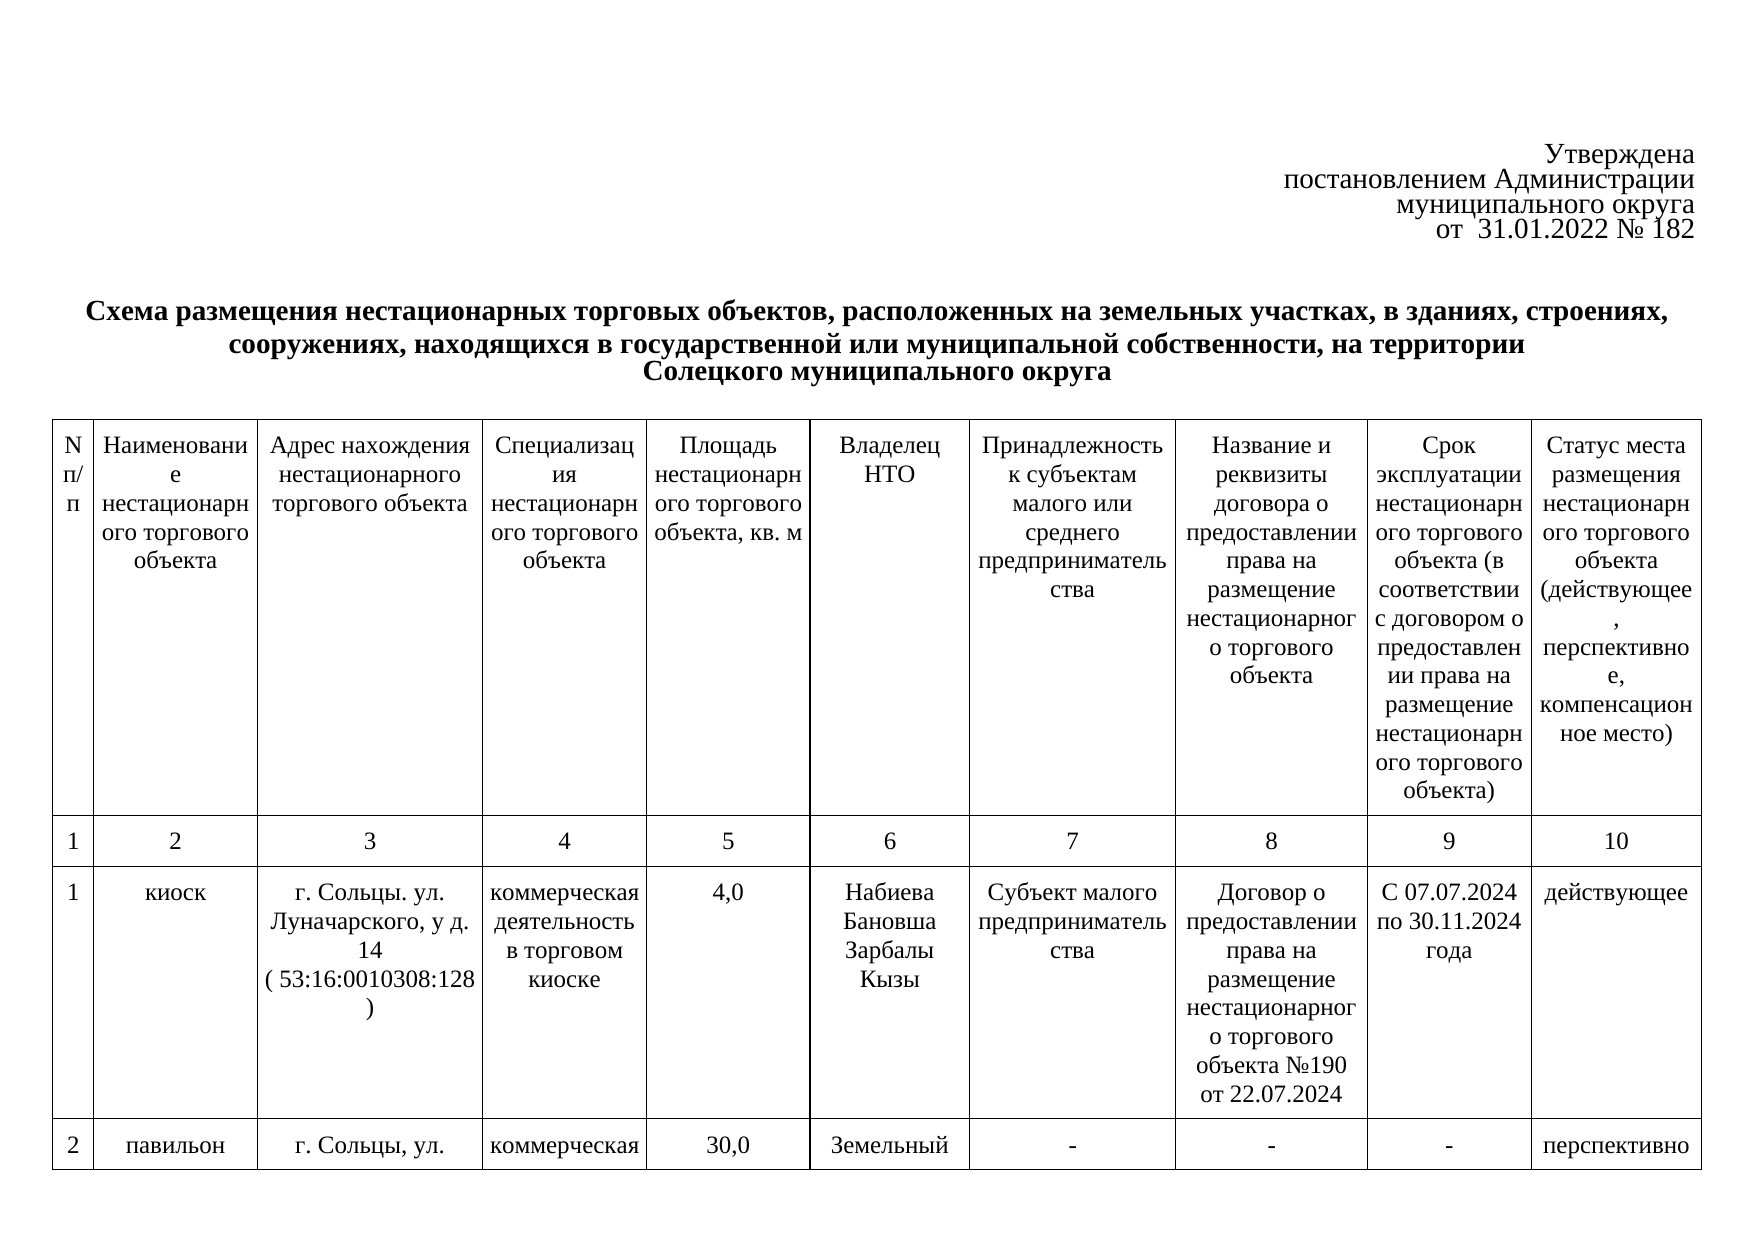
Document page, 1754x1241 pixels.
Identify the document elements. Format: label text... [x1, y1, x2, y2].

table_cell - [1368, 1119, 1531, 1169]
text от 31.01.2022 № 182 [59, 218, 1695, 243]
table_header Статус места размещения нестационарного торгового объекта (действующее, перспективное, компенсационное место) [1532, 420, 1701, 815]
table_cell 30,0 [647, 1119, 809, 1169]
table_cell перспективное [1532, 1119, 1701, 1169]
table_header Владелец НТО [811, 420, 969, 815]
table_cell 9 [1368, 816, 1531, 866]
table_cell 1 [53, 816, 93, 866]
table_cell киоск [94, 867, 257, 1118]
text Солецкого муниципального округа [59, 360, 1695, 385]
table_cell Договор о предоставлении права на размещение нестационарного торгового объекта №190 от 22.07.2024 [1176, 867, 1367, 1118]
table_cell 2 [94, 816, 257, 866]
table_header Название и реквизиты договора о предоставлении права на размещение нестационарного торгового объекта [1176, 420, 1367, 815]
table_cell 5 [647, 816, 809, 866]
table_cell 2 [53, 1119, 93, 1169]
table_cell 3 [258, 816, 482, 866]
table_header Площадь нестационарного торгового объекта, кв. м [647, 420, 809, 815]
table_cell 8 [1176, 816, 1367, 866]
text Схема размещения нестационарных торговых объектов, расположенных на земельных участках, в зданиях, строениях, сооружениях, находящихся в государственной или муниципальной собственности, на территории [59, 293, 1695, 360]
table_header Специализация нестационарного торгового объекта [483, 420, 646, 815]
text муниципального округа [59, 193, 1695, 218]
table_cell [811, 1119, 969, 1169]
table_cell 10 [1532, 816, 1701, 866]
table_cell 1 [53, 867, 93, 1118]
table_cell 4,0 [647, 867, 809, 1118]
table_header Срок эксплуатации нестационарного торгового объекта (в соответствии с договором о предоставлении права на размещение нестационарного торгового объекта) [1368, 420, 1531, 815]
table_cell - [1176, 1119, 1367, 1169]
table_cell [483, 1119, 646, 1169]
table_cell 6 [811, 816, 969, 866]
table_cell 7 [970, 816, 1175, 866]
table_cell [258, 1119, 482, 1169]
table_cell г. Сольцы. ул. Луначарского, у д. 14 ( 53:16:0010308:128) [258, 867, 482, 1118]
table_header Принадлежность к субъектам малого или среднего предпринимательства [970, 420, 1175, 815]
table_cell действующее [1532, 867, 1701, 1118]
table_cell Субъект малого предпринимательства [970, 867, 1175, 1118]
table_cell 4 [483, 816, 646, 866]
table_header Наименование нестационарного торгового объекта [94, 420, 257, 815]
table_cell - [970, 1119, 1175, 1169]
table_cell С 07.07.2024 по 30.11.2024 года [1368, 867, 1531, 1118]
table_cell Набиева Бановша Зарбалы Кызы [811, 867, 969, 1118]
table_cell павильон [94, 1119, 257, 1169]
table_cell коммерческая деятельность в торговом киоске [483, 867, 646, 1118]
table_header N п/п [53, 420, 93, 815]
text постановлением Администрации [59, 168, 1695, 193]
text Утверждена [59, 143, 1695, 168]
table_header Адрес нахождения нестационарного торгового объекта [258, 420, 482, 815]
